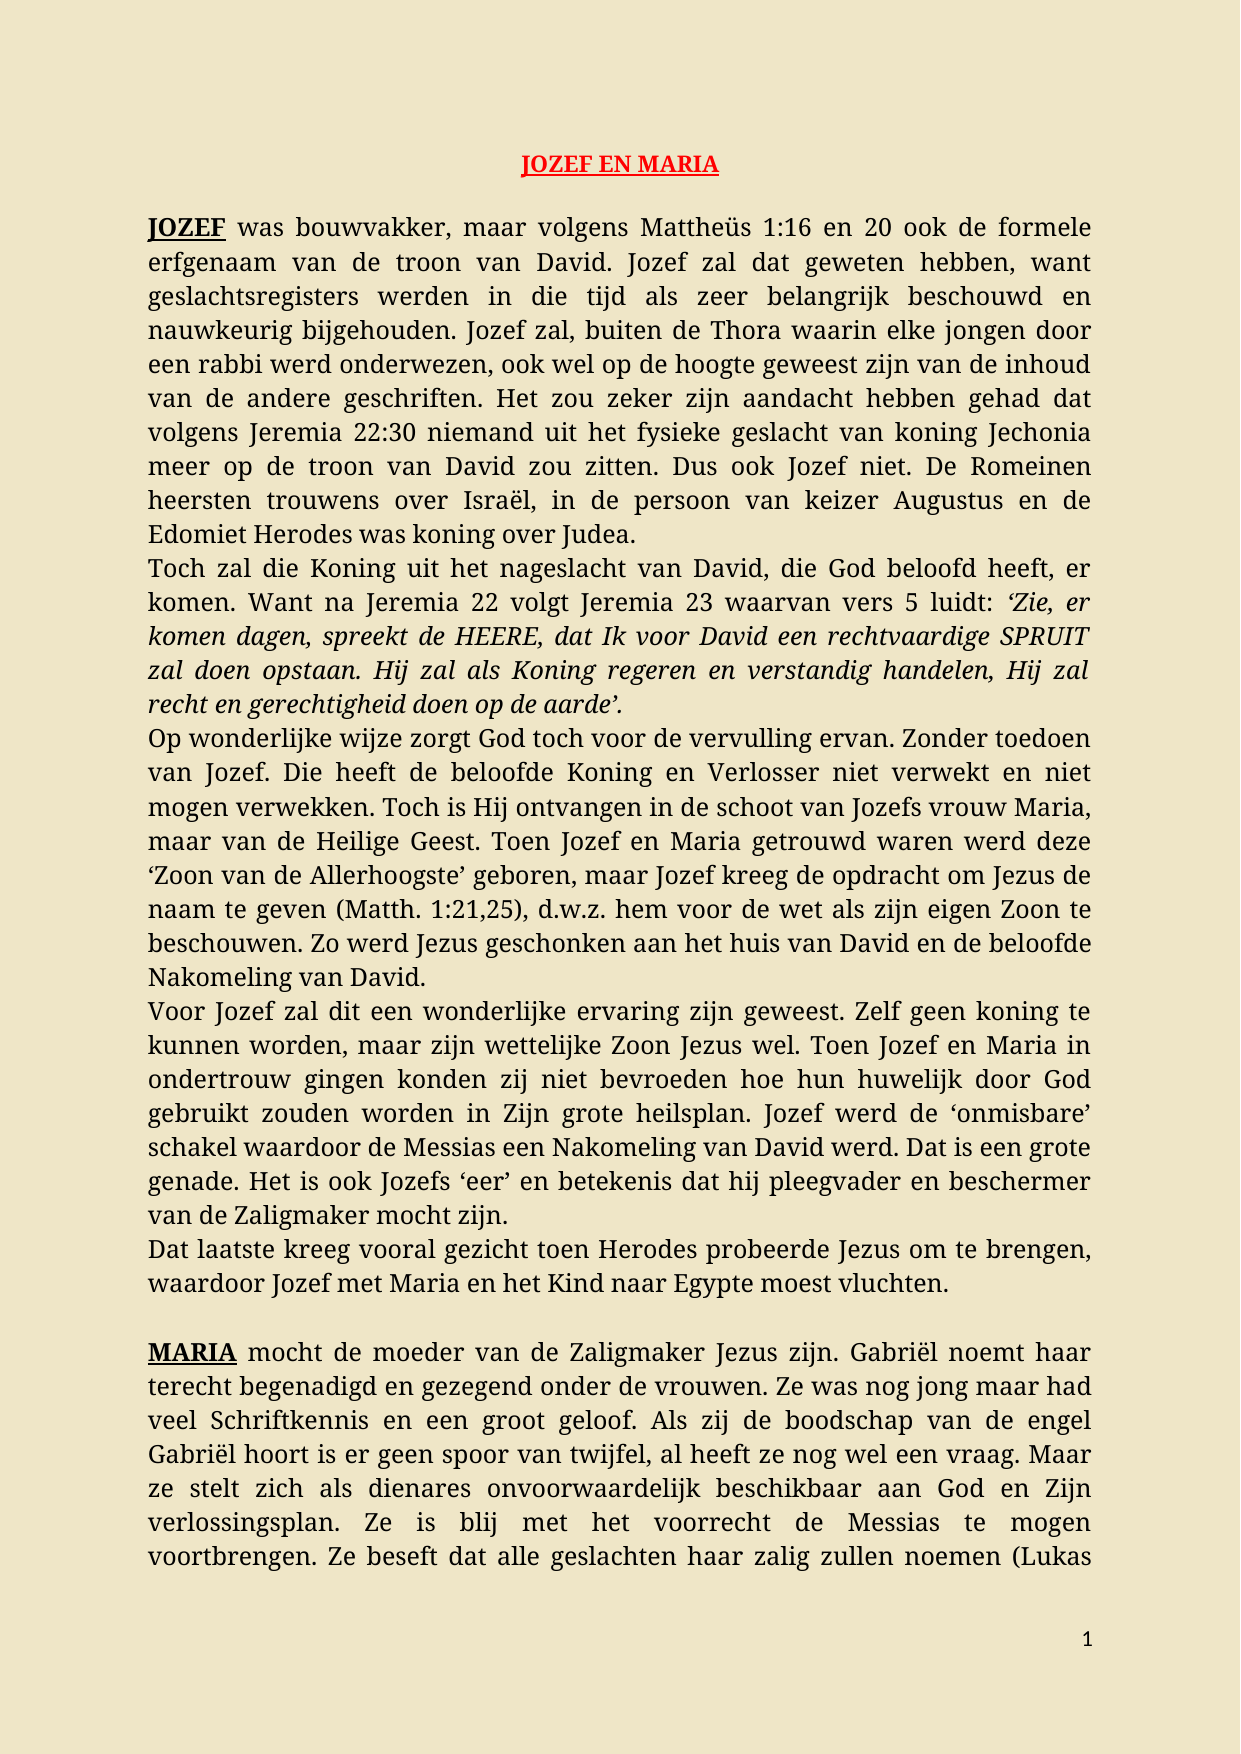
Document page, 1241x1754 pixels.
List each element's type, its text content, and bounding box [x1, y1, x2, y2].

text JOZEF was bouwvakker, maar volgens Mattheüs 1:16 en 20 ook de formele erfgenaam van de troon van David. Jozef zal dat geweten hebben, want geslachtsregisters werden in die tijd als zeer belangrijk beschouwd en nauwkeurig bijgehouden. Jozef zal, buiten de Thora waarin elke jongen door een rabbi werd onderwezen, ook wel op de hoogte geweest zijn van de inhoud van de andere geschriften. Het zou zeker zijn aandacht hebben gehad dat volgens Jeremia 22:30 niemand uit het fysieke geslacht van koning Jechonia meer op de troon van David zou zitten. Dus ook Jozef niet. De Romeinen heersten trouwens over Israël, in de persoon van keizer Augustus en de Edomiet Herodes was koning over Judea. [148, 210, 1093, 551]
text Voor Jozef zal dit een wonderlijke ervaring zijn geweest. Zelf geen koning te kunnen worden, maar zijn wettelijke Zoon Jezus wel. Toen Jozef en Maria in ondertrouw gingen konden zij niet bevroeden hoe hun huwelijk door God gebruikt zouden worden in Zijn grote heilsplan. Jozef werd de ‘onmisbare’ schakel waardoor de Messias een Nakomeling van David werd. Dat is een grote genade. Het is ook Jozefs ‘eer’ en betekenis dat hij pleegvader en beschermer van de Zaligmaker mocht zijn. [148, 993, 1093, 1232]
text Op wonderlijke wijze zorgt God toch voor de vervulling ervan. Zonder toedoen van Jozef. Die heeft de beloofde Koning en Verlosser niet verwekt en niet mogen verwekken. Toch is Hij ontvangen in de schoot van Jozefs vrouw Maria, maar van de Heilige Geest. Toen Jozef en Maria getrouwd waren werd deze ‘Zoon van de Allerhoogste’ geboren, maar Jozef kreeg de opdracht om Jezus de naam te geven (Matth. 1:21,25), d.w.z. hem voor de wet als zijn eigen Zoon te beschouwen. Zo werd Jezus geschonken aan het huis van David en de beloofde Nakomeling van David. [148, 721, 1093, 993]
text Toch zal die Koning uit het nageslacht van David, die God beloofd heeft, er komen. Want na Jeremia 22 volgt Jeremia 23 waarvan vers 5 luidt: ‘Zie, er komen dagen, spreekt de HEERE, dat Ik voor David een rechtvaardige SPRUIT zal doen opstaan. Hij zal als Koning regeren en verstandig handelen, Hij zal recht en gerechtigheid doen op de aarde’. [148, 551, 1093, 721]
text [148, 1334, 1093, 1573]
text Dat laatste kreeg vooral gezicht toen Herodes probeerde Jezus om te brengen, waardoor Jozef met Maria en het Kind naar Egypte moest vluchten. [148, 1232, 1093, 1300]
text JOZEF EN MARIA [148, 148, 1093, 179]
